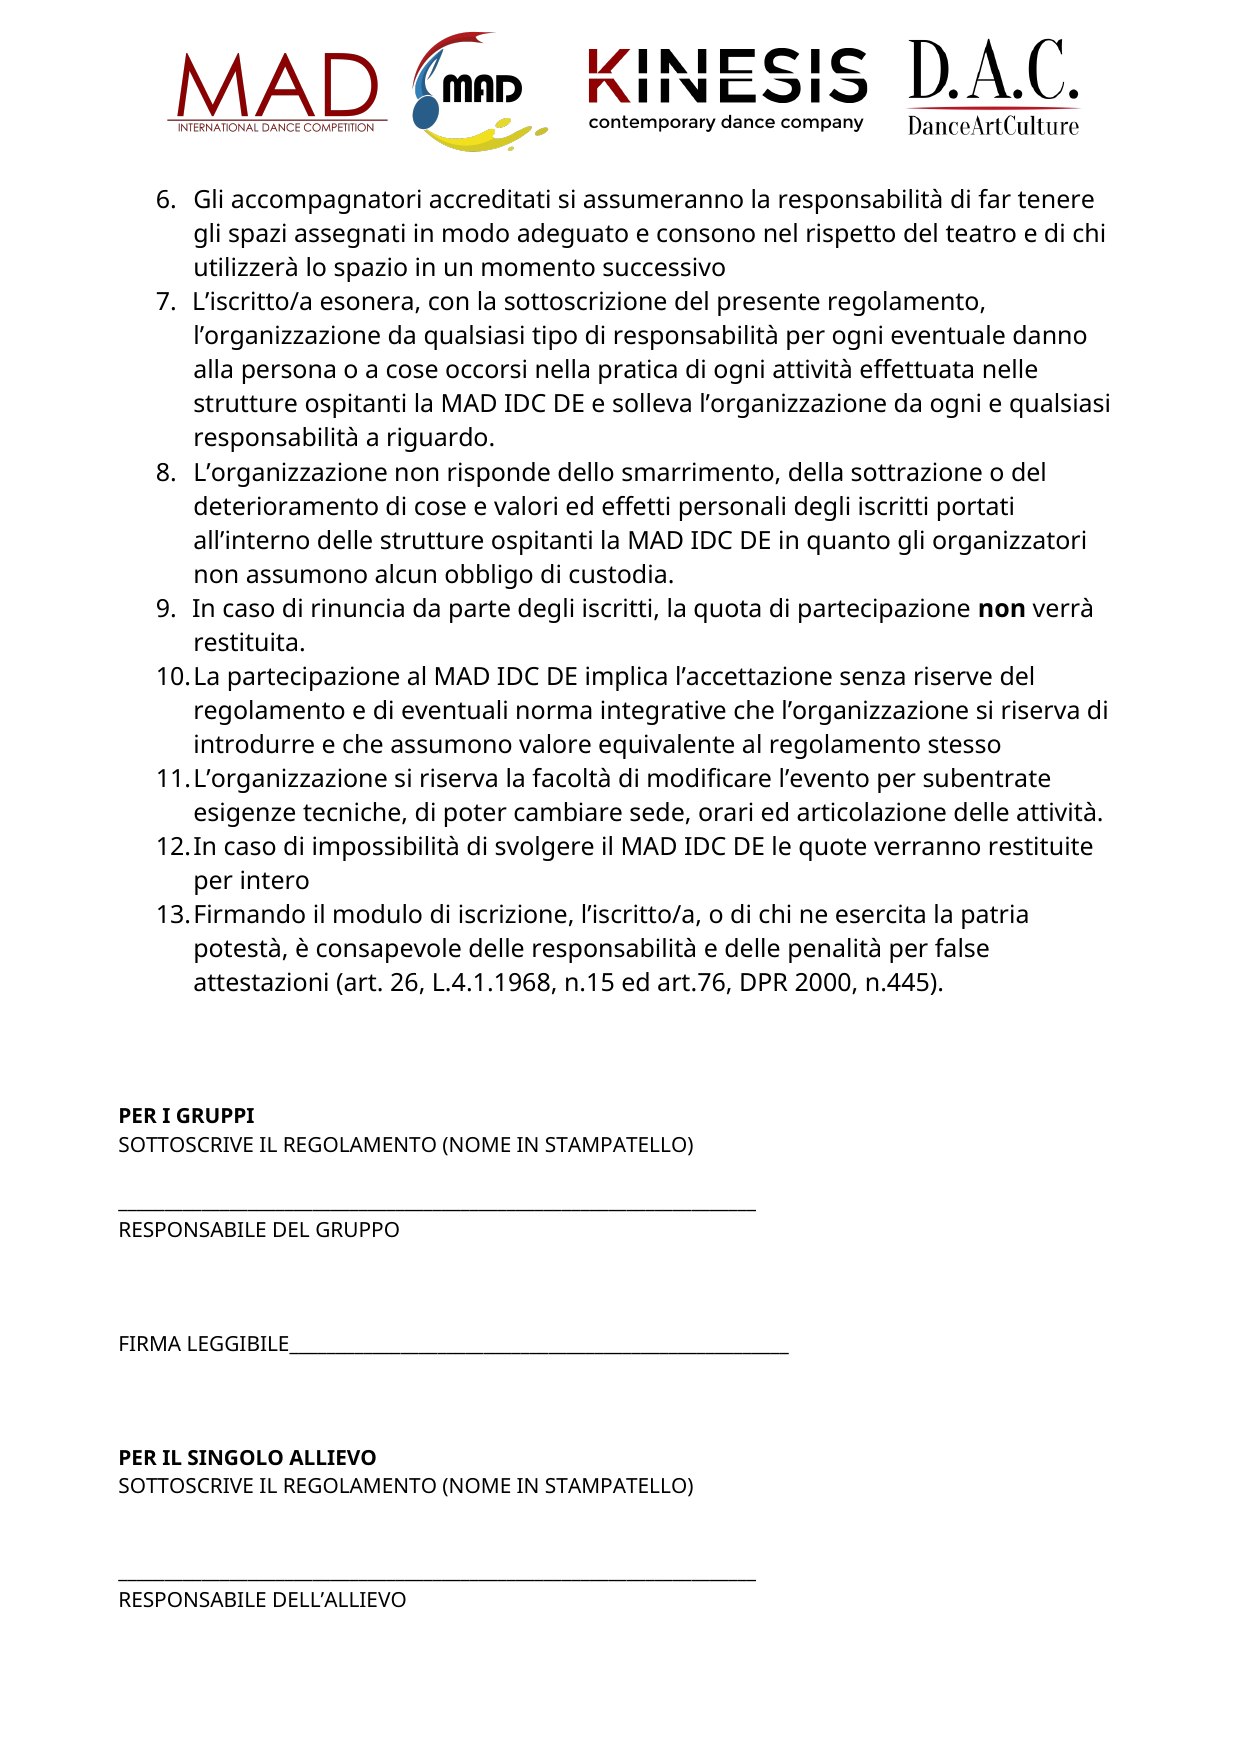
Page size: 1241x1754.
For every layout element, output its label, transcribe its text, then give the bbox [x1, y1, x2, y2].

text PER IL SINGOLO ALLIEVO [118, 1443, 1122, 1471]
text _____________________________________________________________________ [118, 1556, 1122, 1585]
list La partecipazione al MAD IDC DE implica l’accettazione senza riserve del regolamento e di eventuali norma integrative che l’organizzazione si riserva di introdurre e che assumono valore equivalente al regolamento stesso [156, 658, 1122, 761]
list L’organizzazione non risponde dello smarrimento, della sottrazione o del deterioramento di cose e valori ed effetti personali degli iscritti portati all’interno delle strutture ospitanti la MAD IDC DE in quanto gli organizzatori non assumono alcun obbligo di custodia. [156, 454, 1122, 590]
list In caso di rinuncia da parte degli iscritti, la quota di partecipazione non verrà restituita. [156, 590, 1122, 658]
list In caso di impossibilità di svolgere il MAD IDC DE le quote verranno restituite per intero [156, 829, 1122, 897]
text PER I GRUPPI SOTTOSCRIVE IL REGOLAMENTO (NOME IN STAMPATELLO) _____________________________________________________________________ [118, 1101, 1122, 1215]
picture [151, 28, 551, 158]
text RESPONSABILE DELL’ALLIEVO [118, 1585, 1122, 1613]
list L’organizzazione si riserva la facoltà di modificare l’evento per subentrate esigenze tecniche, di poter cambiare sede, orari ed articolazione delle attività. [156, 761, 1122, 829]
text FIRMA LEGGIBILE______________________________________________________ [118, 1272, 1122, 1357]
text SOTTOSCRIVE IL REGOLAMENTO (NOME IN STAMPATELLO) [118, 1471, 1122, 1499]
list Gli accompagnatori accreditati si assumeranno la responsabilità di far tenere gli spazi assegnati in modo adeguato e consono nel rispetto del teatro e di chi utilizzerà lo spazio in un momento successivo [156, 182, 1122, 284]
list Firmando il modulo di iscrizione, l’iscritto/a, o di chi ne esercita la patria potestà, è consapevole delle responsabilità e delle penalità per false attestazioni (art. 26, L.4.1.1968, n.15 ed art.76, DPR 2000, n.445). [156, 897, 1122, 999]
picture [583, 24, 873, 158]
list L’iscritto/a esonera, con la sottoscrizione del presente regolamento, l’organizzazione da qualsiasi tipo di responsabilità per ogni eventuale danno alla persona o a cose occorsi nella pratica di ogni attività effettuata nelle strutture ospitanti la MAD IDC DE e solleva l’organizzazione da ogni e qualsiasi responsabilità a riguardo. [156, 284, 1122, 454]
text RESPONSABILE DEL GRUPPO [118, 1215, 1122, 1243]
picture [891, 21, 1099, 158]
